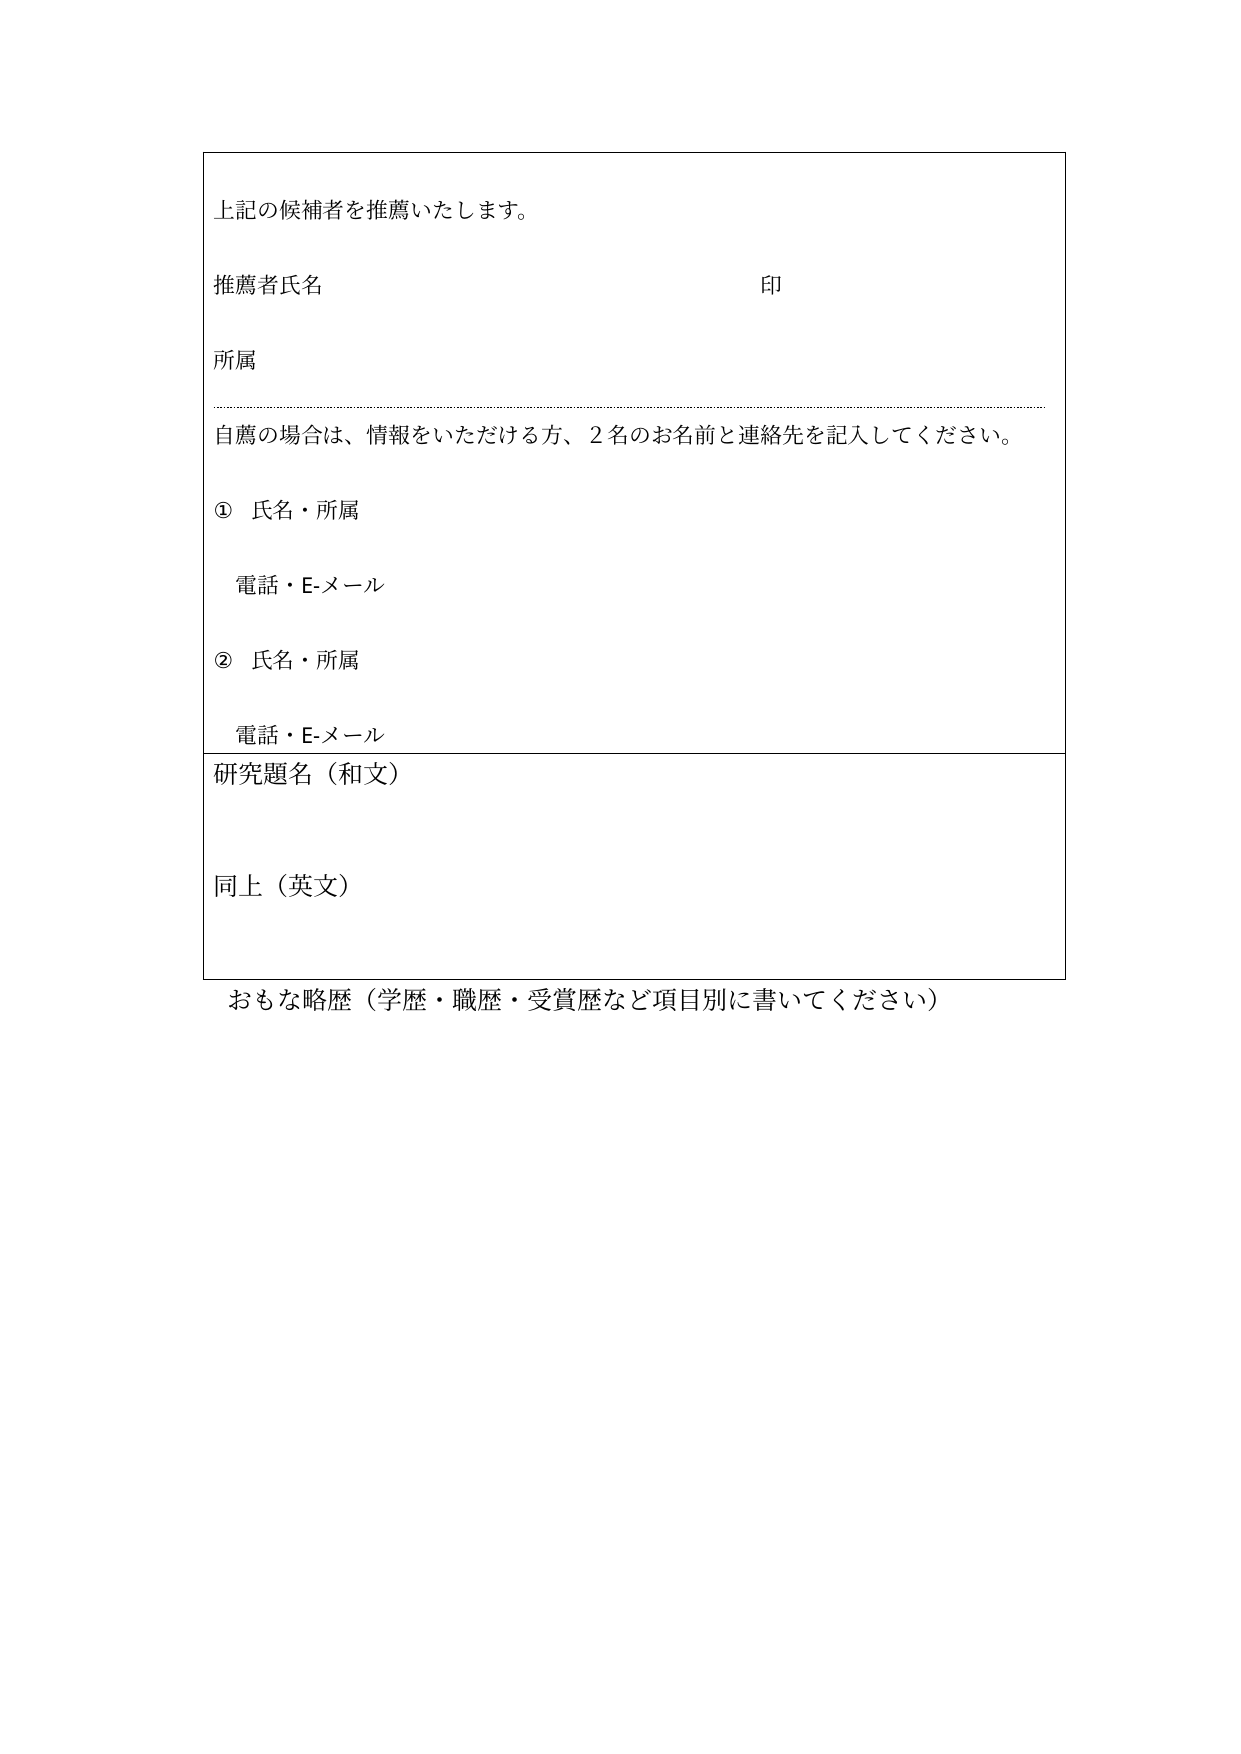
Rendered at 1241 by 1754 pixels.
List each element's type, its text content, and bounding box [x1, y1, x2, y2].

text おもな略歴（学歴・職歴・受賞歴など項目別に書いてください） [177, 980, 1063, 1017]
table_cell 研究題名（和文） 同上（英文） [204, 754, 1065, 979]
table_cell 上記の候補者を推薦いたします。 推薦者氏名 印 所属 自薦の場合は、情報をいただける方、２名のお名前と連絡先を記入してください。 氏名・所属 電話・E-メール 氏名・所属 電話・E-メール [204, 153, 1065, 753]
